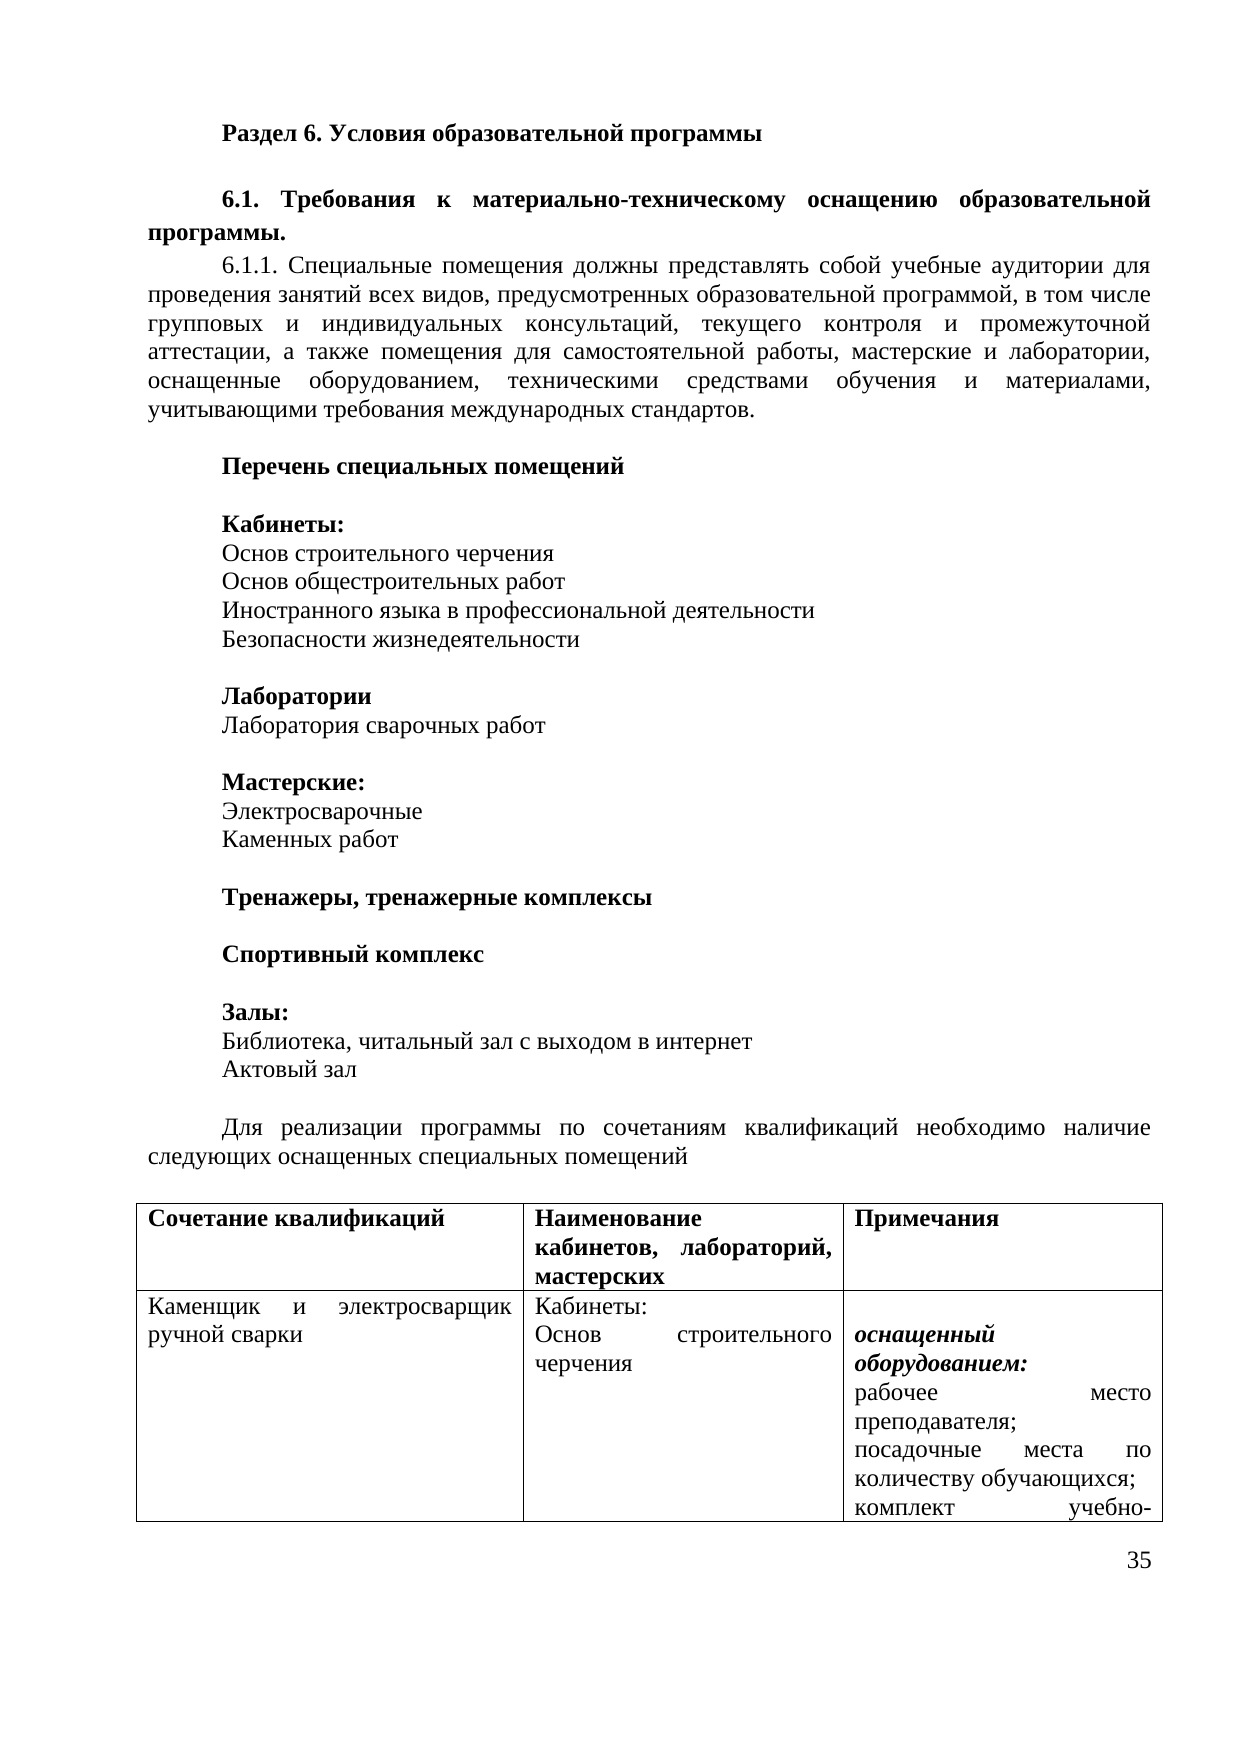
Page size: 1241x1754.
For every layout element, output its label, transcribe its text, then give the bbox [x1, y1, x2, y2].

text 6.1. Требования к материально-техническому оснащению образовательной программы. [148, 184, 1152, 246]
text 6.1.1. Специальные помещения должны представлять собой учебные аудитории для проведения занятий всех видов, предусмотренных образовательной программой, в том числе групповых и индивидуальных консультаций, текущего контроля и промежуточной аттестации, а также помещения для самостоятельной работы, мастерские и лаборатории, оснащенные оборудованием, техническими средствами обучения и материалами, учитывающими требования международных стандартов. [148, 250, 1152, 423]
text Залы: [148, 997, 1152, 1026]
text Библиотека, читальный зал с выходом в интернет [148, 1026, 1152, 1054]
text Кабинеты: [148, 509, 1152, 538]
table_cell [137, 1291, 523, 1521]
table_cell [524, 1291, 843, 1521]
text Актовый зал [148, 1054, 1152, 1083]
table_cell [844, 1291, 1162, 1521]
text Спортивный комплекс [148, 939, 1152, 968]
text Электросварочные [148, 796, 1152, 824]
text Каменных работ [148, 824, 1152, 853]
text Раздел 6. Условия образовательной программы [148, 118, 1152, 147]
text Для реализации программы по сочетаниям квалификаций необходимо наличие следующих оснащенных специальных помещений [148, 1112, 1152, 1169]
text Иностранного языка в профессиональной деятельности [148, 595, 1152, 624]
text Основ общестроительных работ [148, 566, 1152, 595]
text Безопасности жизнедеятельности [148, 624, 1152, 653]
text Тренажеры, тренажерные комплексы [148, 882, 1152, 911]
text Перечень специальных помещений [148, 451, 1152, 480]
table_header Наименование кабинетов, лабораторий, мастерских [524, 1204, 843, 1290]
table_header Сочетание квалификаций [137, 1204, 523, 1290]
text Лаборатория сварочных работ [148, 710, 1152, 739]
text Мастерские: [148, 767, 1152, 796]
text Лаборатории [148, 681, 1152, 710]
table_header Примечания [844, 1204, 1162, 1290]
text Основ строительного черчения [148, 538, 1152, 566]
